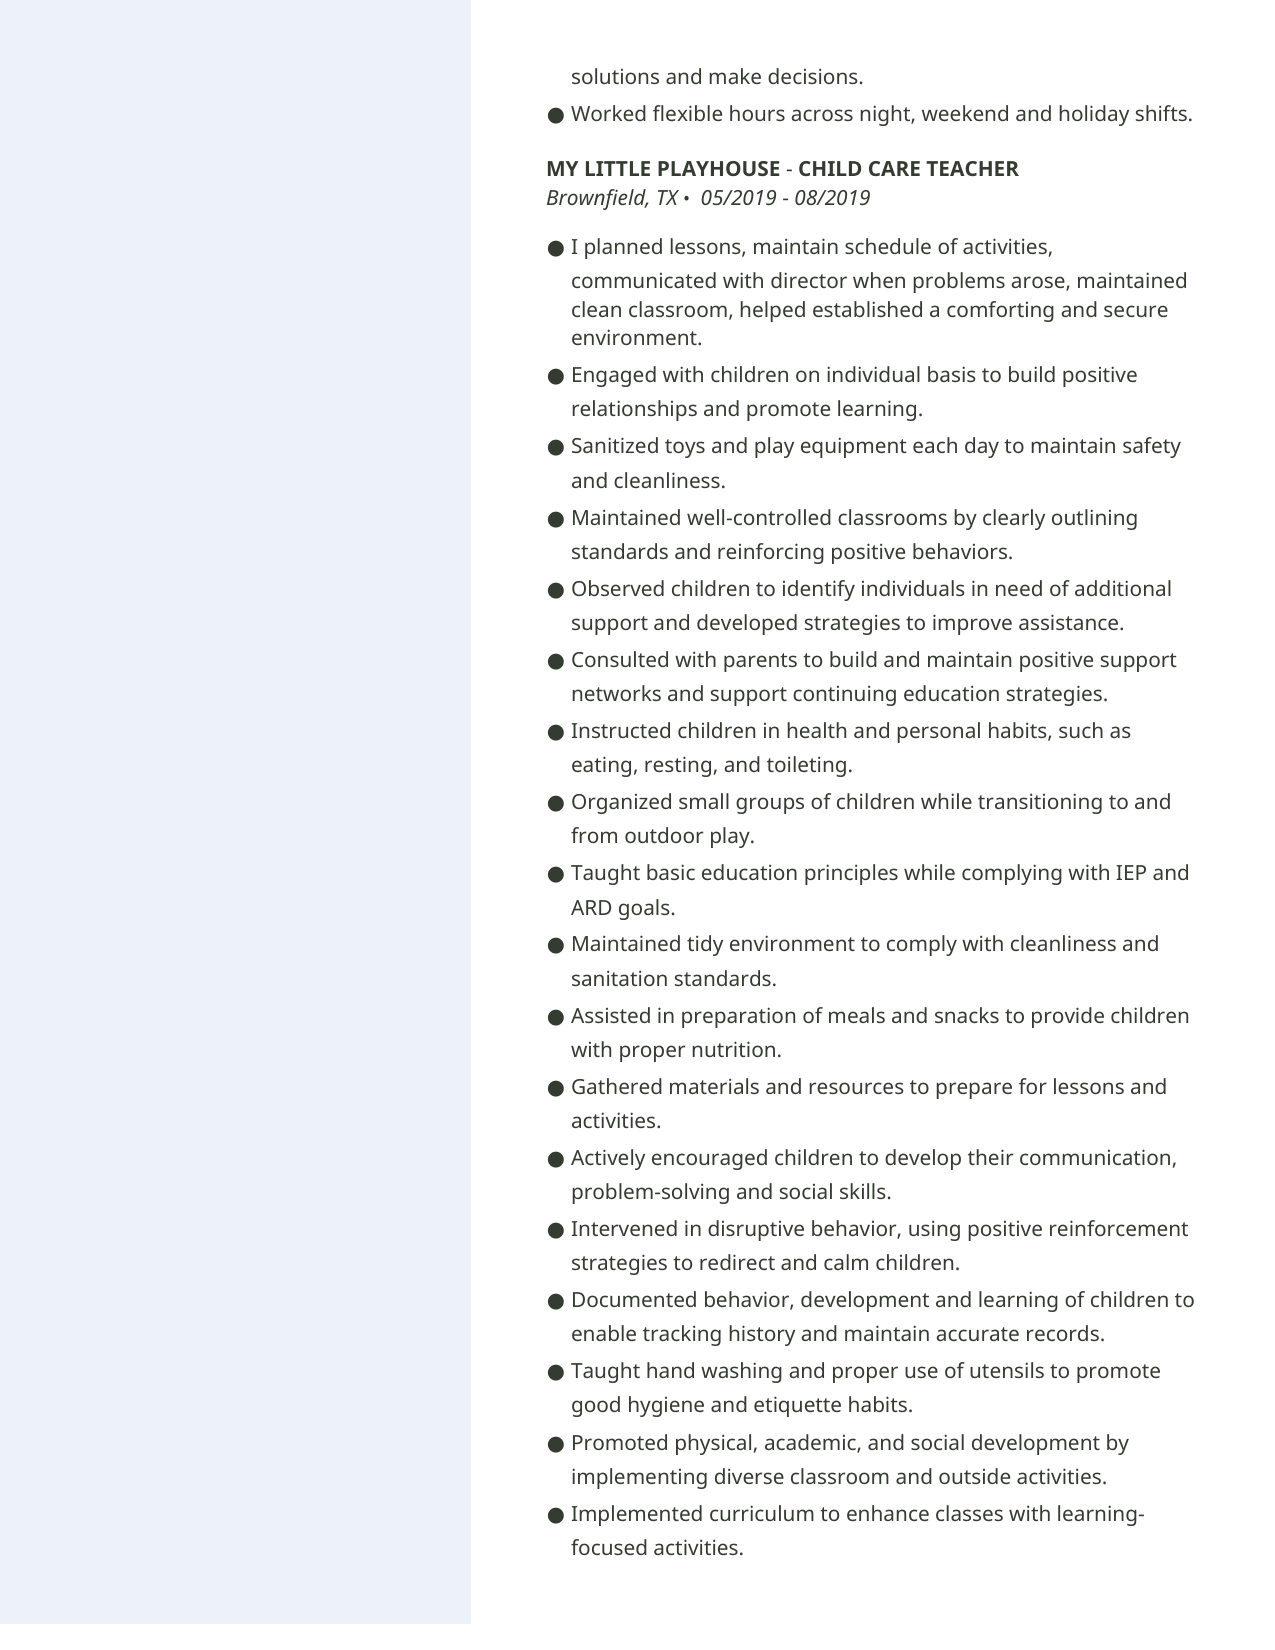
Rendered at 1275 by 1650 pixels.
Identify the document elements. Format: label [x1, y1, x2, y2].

table_header [471, 0, 1275, 1624]
table_header [0, 0, 471, 1624]
